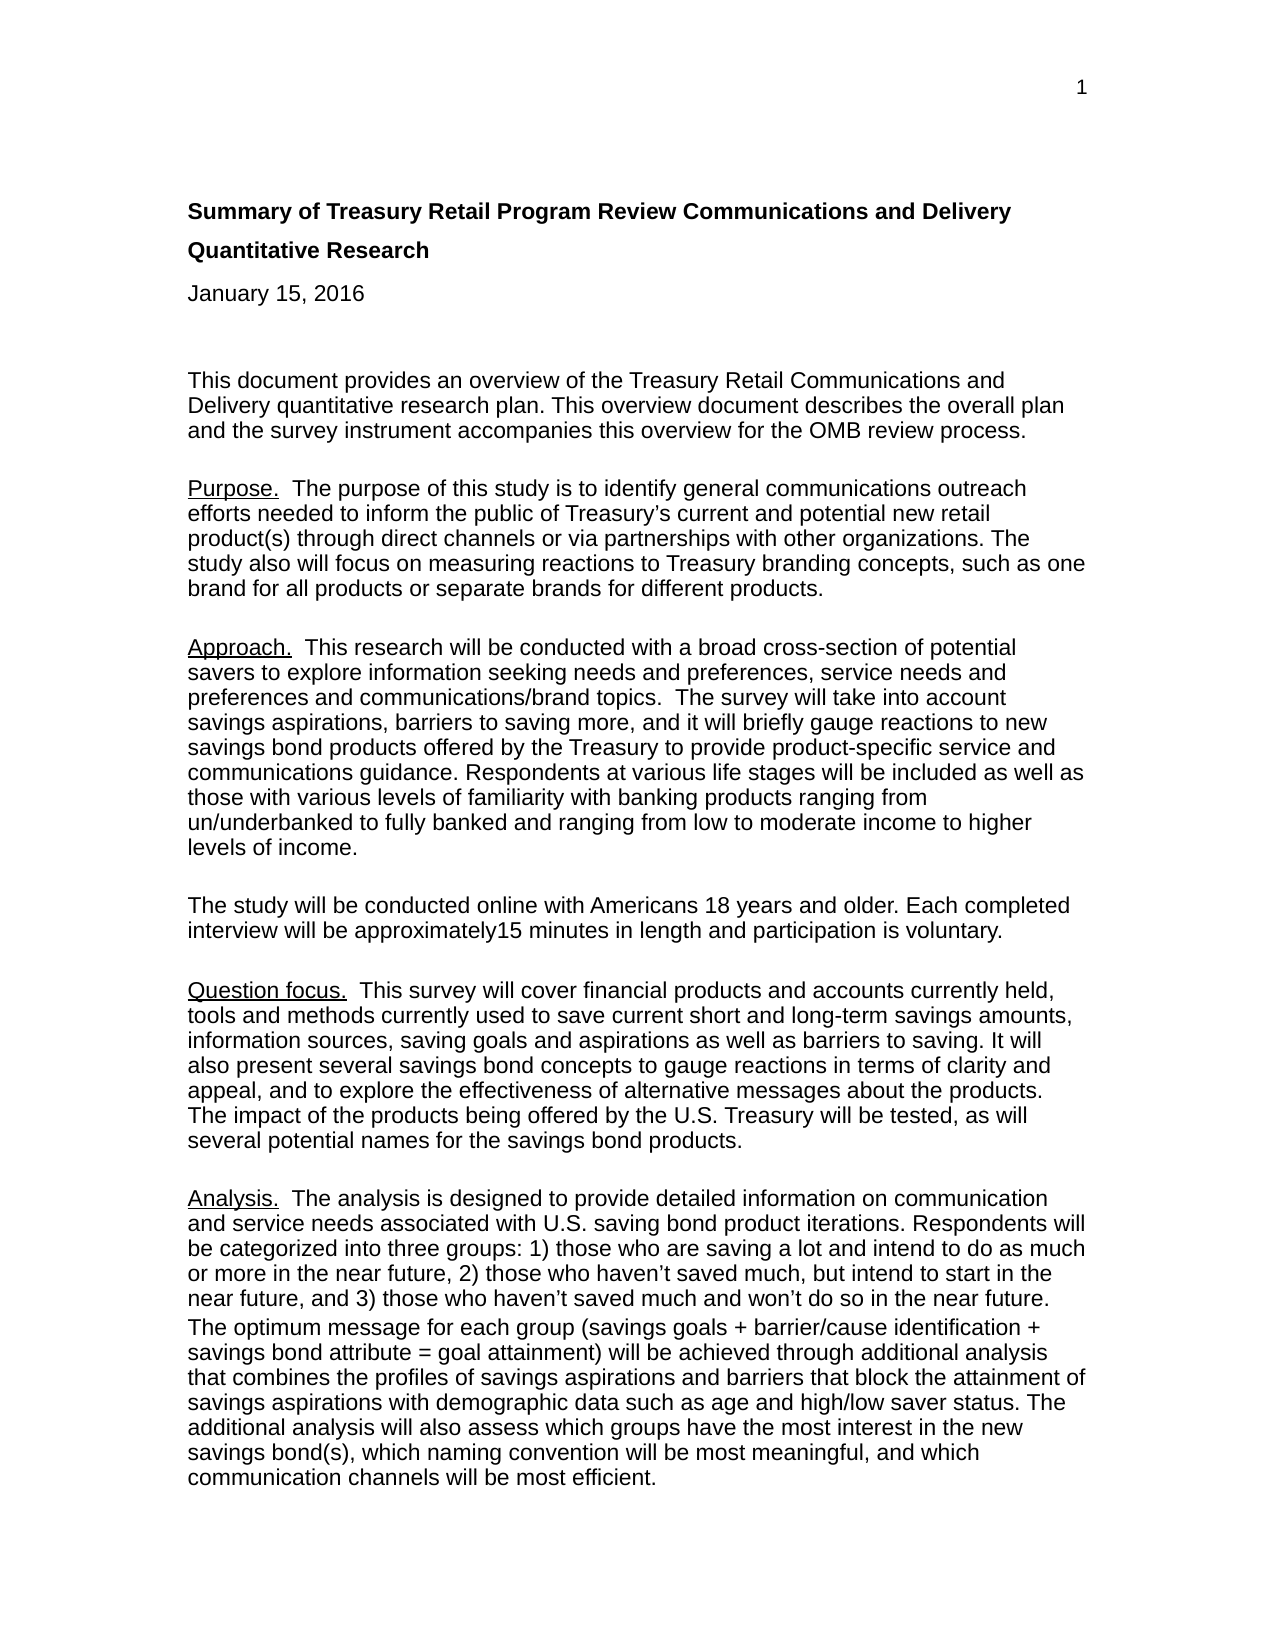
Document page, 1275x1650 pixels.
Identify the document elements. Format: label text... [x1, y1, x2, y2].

text Analysis. The analysis is designed to provide detailed information on communication and service needs associated with U.S. saving bond product iterations. Respondents will be categorized into three groups: 1) those who are saving a lot and intend to do as much or more in the near future, 2) those who haven’t saved much, but intend to start in the near future, and 3) those who haven’t saved much and won’t do so in the near future. [187, 1186, 1087, 1311]
text January 15, 2016 [187, 281, 1087, 306]
text Summary of Treasury Retail Program Review Communications and Delivery Quantitative Research [187, 198, 1087, 264]
text The optimum message for each group (savings goals + barrier/cause identification + savings bond attribute = goal attainment) will be achieved through additional analysis that combines the profiles of savings aspirations and barriers that block the attainment of savings aspirations with demographic data such as age and high/low saver status. The additional analysis will also assess which groups have the most interest in the new savings bond(s), which naming convention will be most meaningful, and which communication channels will be most efficient. [187, 1316, 1087, 1491]
text The study will be conducted online with Americans 18 years and older. Each completed interview will be approximately15 minutes in length and participation is voluntary. [187, 893, 1087, 943]
text Approach. This research will be conducted with a broad cross-section of potential savers to explore information seeking needs and preferences, service needs and preferences and communications/brand topics. The survey will take into account savings aspirations, barriers to saving more, and it will briefly gauge reactions to new savings bond products offered by the Treasury to provide product-specific service and communications guidance. Respondents at various life stages will be included as well as those with various levels of familiarity with banking products ranging from un/underbanked to fully banked and ranging from low to moderate income to higher levels of income. [187, 635, 1087, 860]
text Purpose. The purpose of this study is to identify general communications outreach efforts needed to inform the public of Treasury’s current and potential new retail product(s) through direct channels or via partnerships with other organizations. The study also will focus on measuring reactions to Treasury branding concepts, such as one brand for all products or separate brands for different products. [187, 477, 1087, 602]
text This document provides an overview of the Treasury Retail Communications and Delivery quantitative research plan. This overview document describes the overall plan and the survey instrument accompanies this overview for the OMB review process. [187, 368, 1087, 443]
text Question focus. This survey will cover financial products and accounts currently held, tools and methods currently used to save current short and long-term savings amounts, information sources, saving goals and aspirations as well as barriers to saving. It will also present several savings bond concepts to gauge reactions in terms of clarity and appeal, and to explore the effectiveness of alternative messages about the products. The impact of the products being offered by the U.S. Treasury will be tested, as will several potential names for the savings bond products. [187, 978, 1087, 1153]
